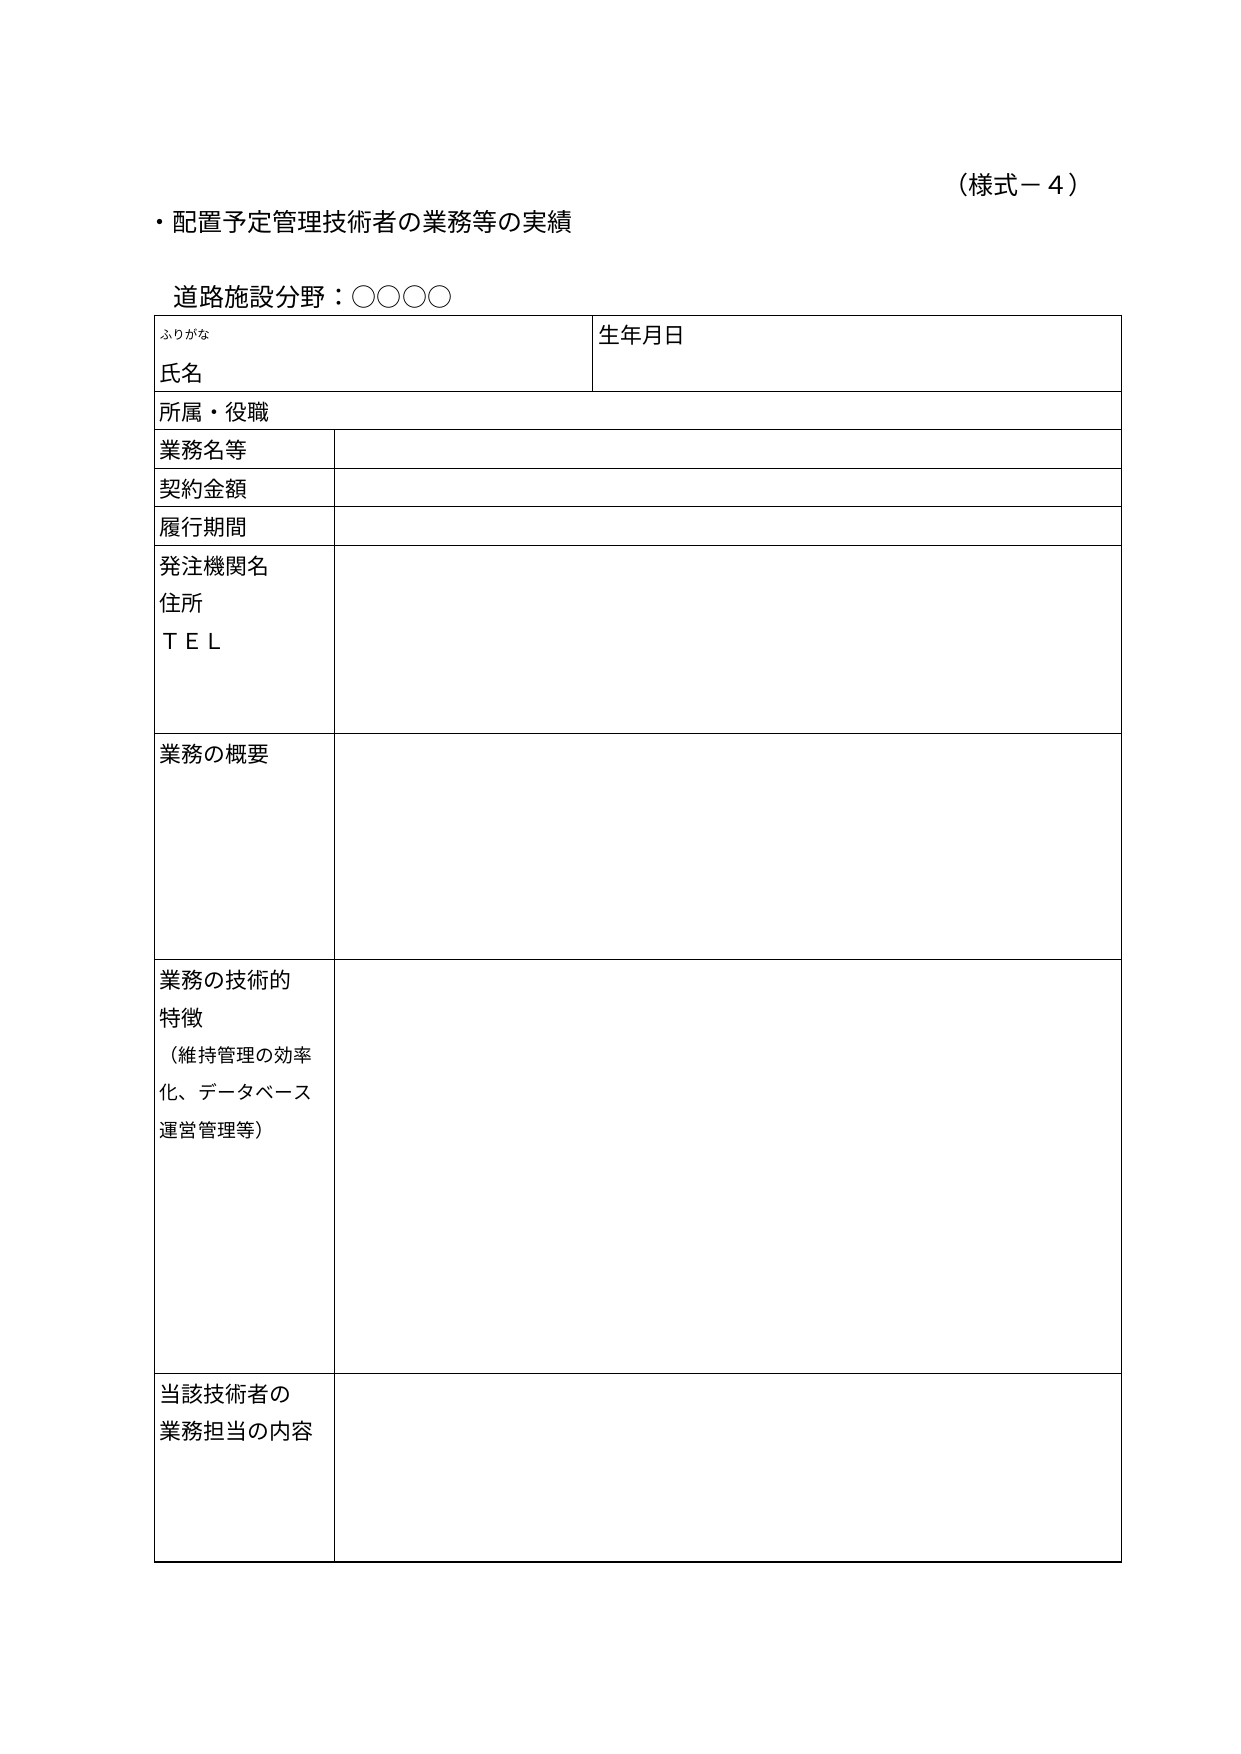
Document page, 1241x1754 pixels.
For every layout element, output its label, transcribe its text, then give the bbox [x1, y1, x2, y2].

table_cell [335, 430, 1121, 468]
table_cell 契約金額 [155, 469, 334, 506]
text 道路施設分野：○○○○ [148, 277, 1093, 314]
text ・配置予定管理技術者の業務等の実績 [148, 202, 1093, 239]
table_cell 発注機関名 住所 ＴＥＬ [155, 546, 334, 733]
table_header ふりがな 氏名 [155, 316, 592, 391]
table_header 生年月日 [593, 316, 1121, 391]
table_cell 業務名等 [155, 430, 334, 468]
table_cell [335, 960, 1121, 1373]
table_cell [335, 507, 1121, 545]
table_cell [335, 546, 1121, 733]
table_cell 所属・役職 [155, 392, 1121, 429]
table_cell [335, 734, 1121, 959]
table_cell 業務の概要 [155, 734, 334, 959]
table_cell 業務の技術的 特徴 （維持管理の効率化、データベース運営管理等） [155, 960, 334, 1373]
table_cell [335, 469, 1121, 506]
table_cell 履行期間 [155, 507, 334, 545]
table_cell [335, 1374, 1121, 1561]
table_cell 当該技術者の 業務担当の内容 [155, 1374, 334, 1561]
text （様式－４） [148, 164, 1093, 202]
